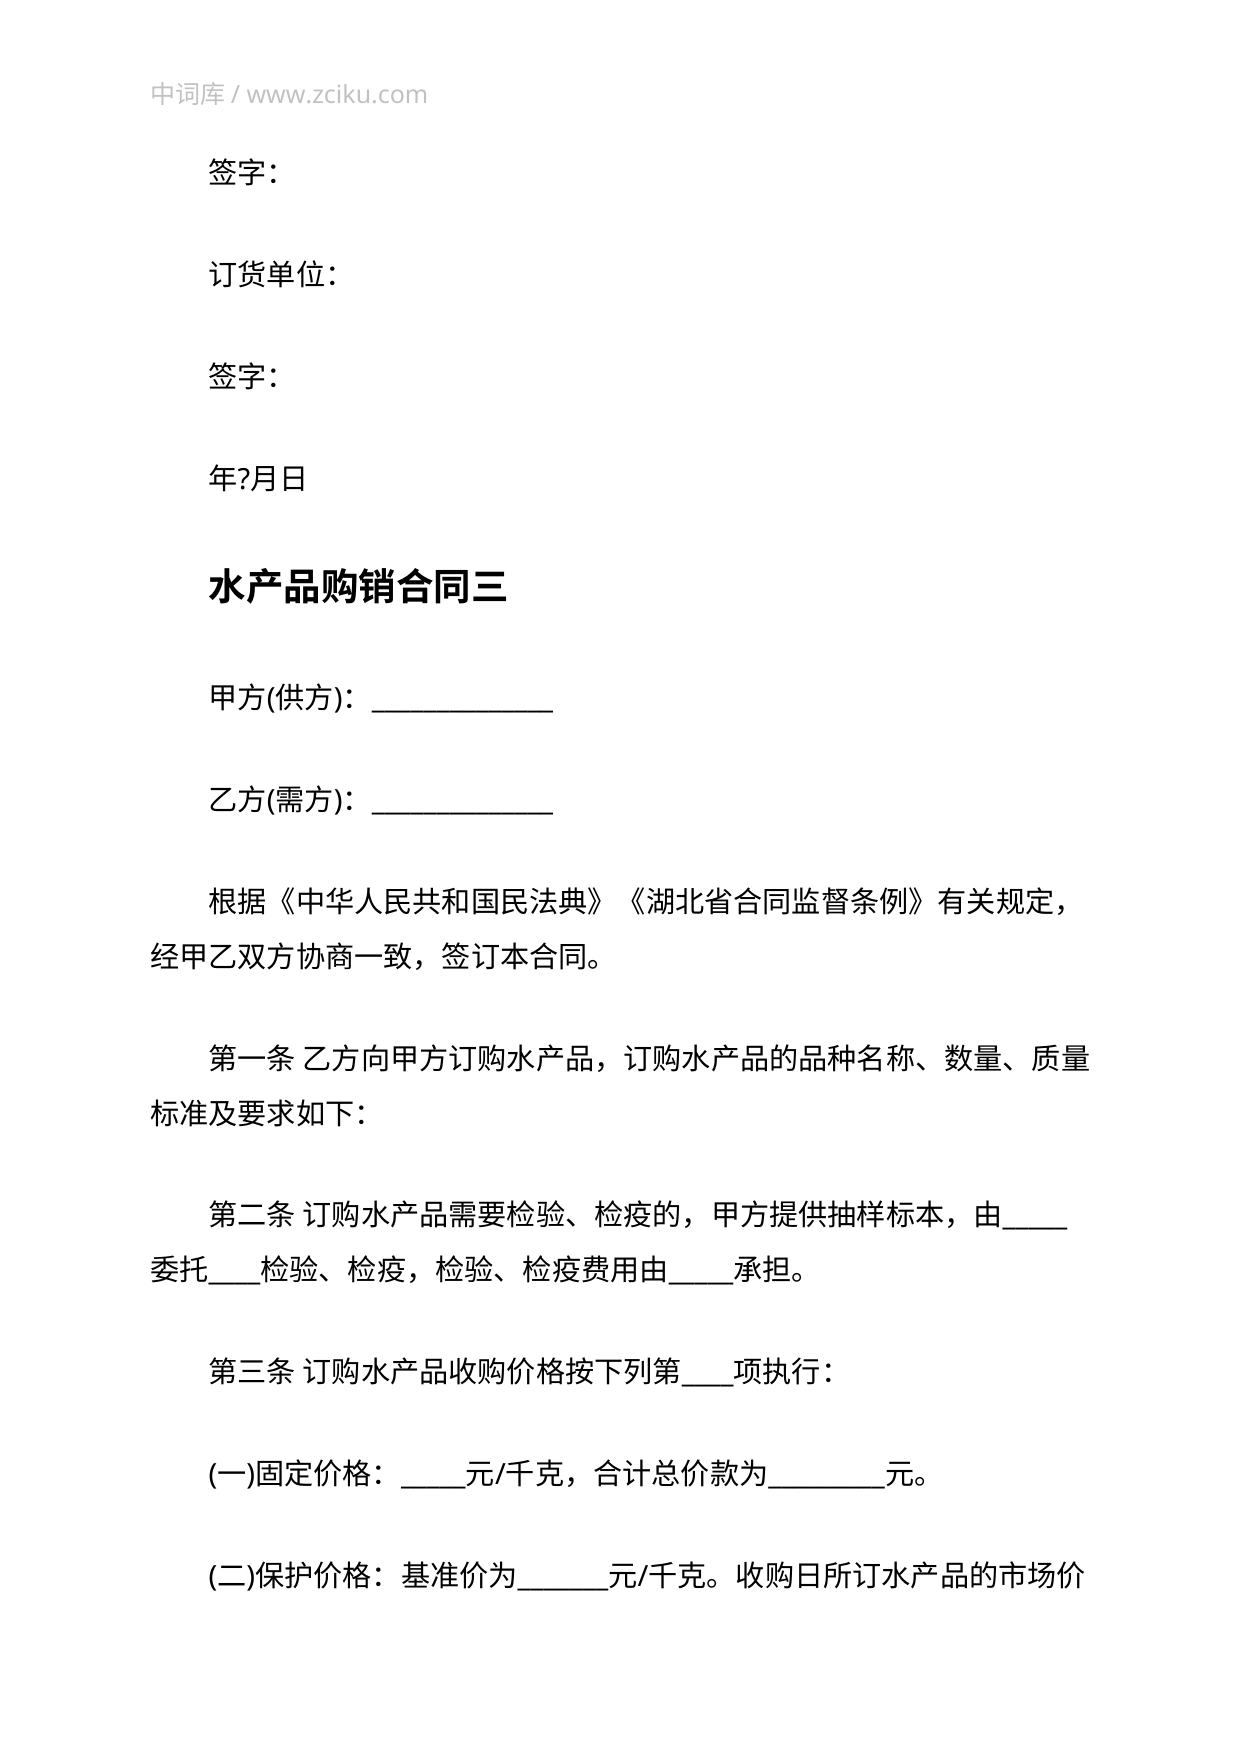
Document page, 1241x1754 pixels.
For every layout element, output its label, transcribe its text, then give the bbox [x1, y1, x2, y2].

text 水产品购销合同三 [150, 557, 1090, 612]
text 订货单位： [150, 252, 1090, 294]
text 第一条 乙方向甲方订购水产品，订购水产品的品种名称、数量、质量标准及要求如下： [150, 1035, 1090, 1132]
text 第二条 订购水产品需要检验、检疫的，甲方提供抽样标本，由_____委托____检验、检疫，检验、检疫费用由_____承担。 [150, 1192, 1090, 1289]
text 第三条 订购水产品收购价格按下列第____项执行： [150, 1349, 1090, 1391]
text 甲方(供方)：______________ [150, 675, 1090, 717]
text (一)固定价格：_____元/千克，合计总价款为_________元。 [150, 1451, 1090, 1493]
text 根据《中华人民共和国民法典》《湖北省合同监督条例》有关规定，经甲乙双方协商一致，签订本合同。 [150, 879, 1090, 976]
text 年?月日 [150, 455, 1090, 498]
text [150, 1553, 1090, 1595]
text 签字： [150, 150, 1090, 192]
text 乙方(需方)：______________ [150, 777, 1090, 819]
text 签字： [150, 353, 1090, 396]
